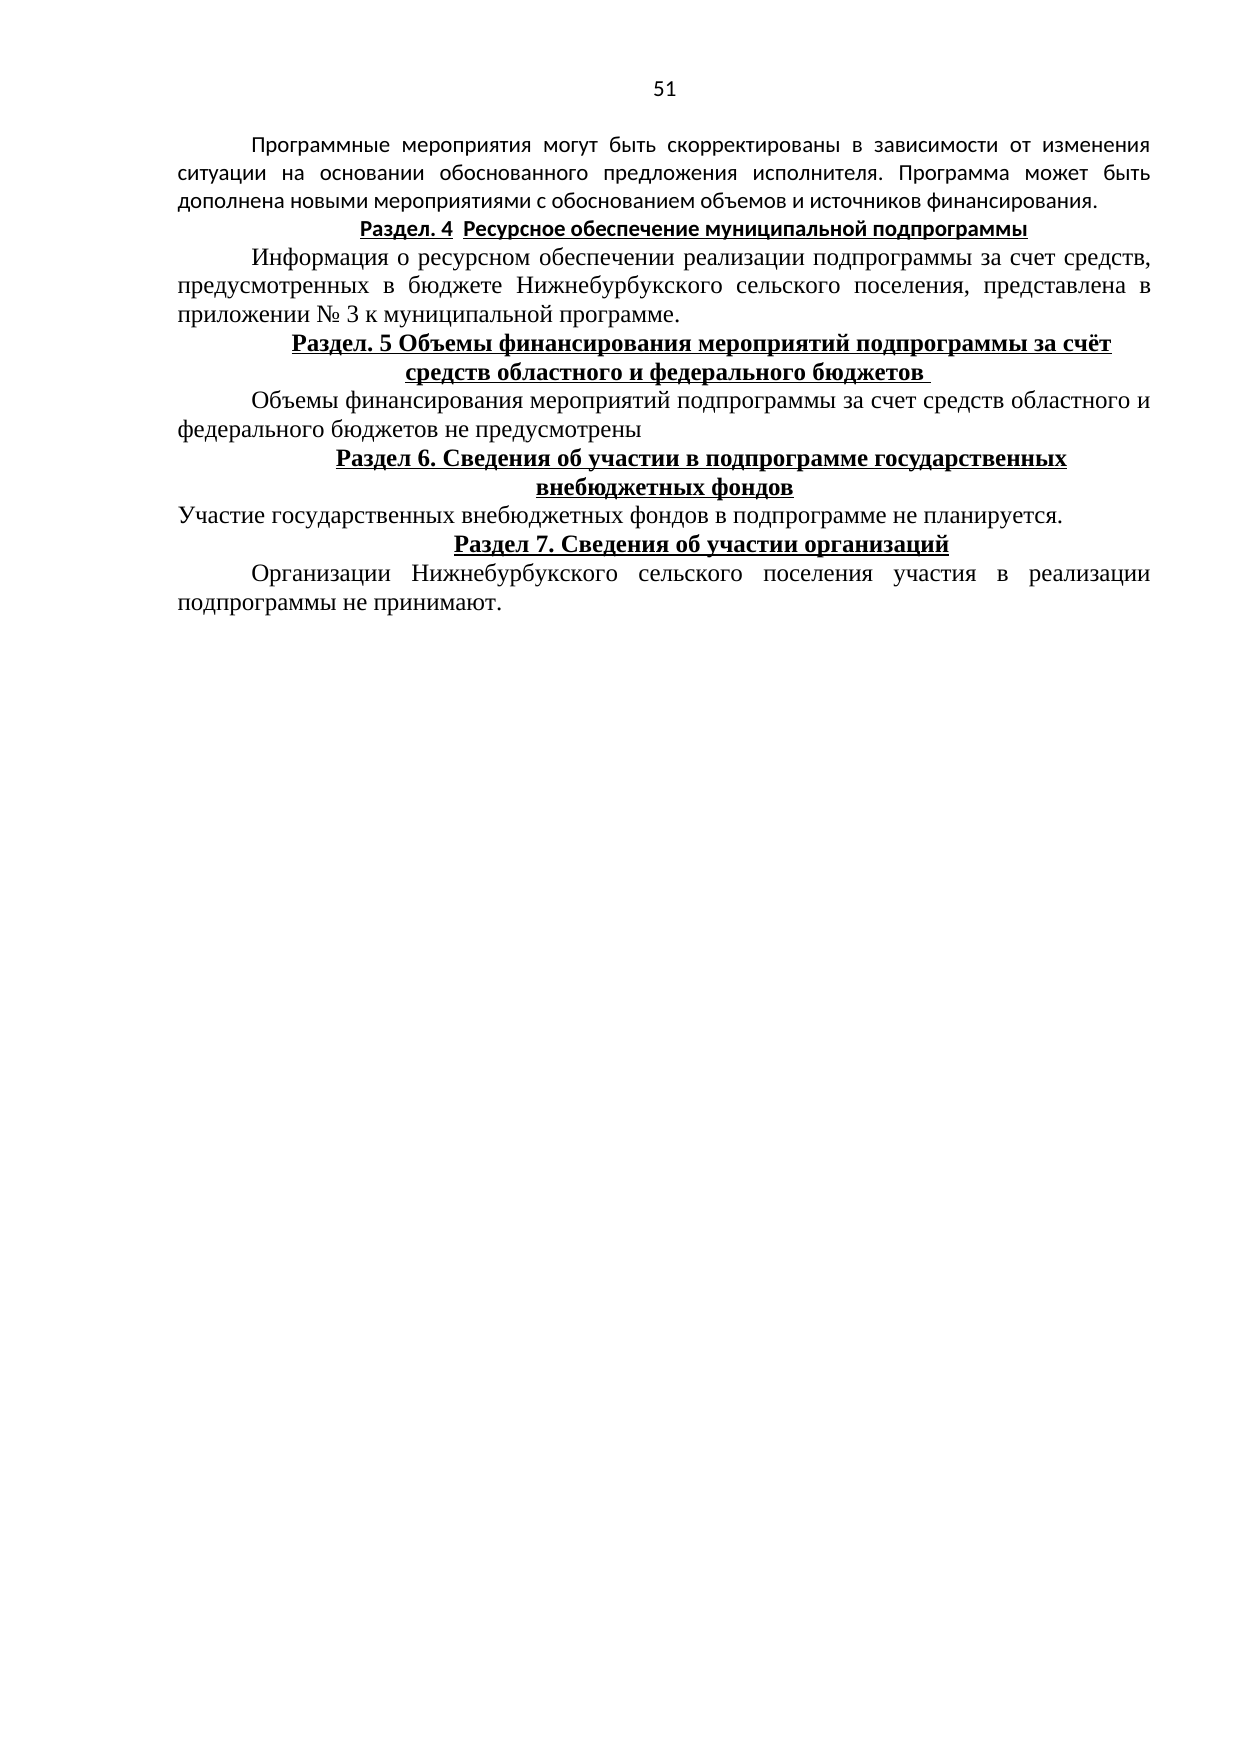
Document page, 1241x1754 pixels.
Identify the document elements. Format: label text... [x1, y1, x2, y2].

text Организации Нижнебурбукского сельского поселения участия в реализации подпрограммы не принимают. [177, 558, 1152, 616]
text Объемы финансирования мероприятий подпрограммы за счет средств областного и федерального бюджетов не предусмотрены [177, 386, 1152, 443]
text Информация о ресурсном обеспечении реализации подпрограммы за счет средств, предусмотренных в бюджете Нижнебурбукского сельского поселения, представлена в приложении № 3 к муниципальной программе. [177, 242, 1152, 328]
text Участие государственных внебюджетных фондов в подпрограмме не планируется. [177, 501, 1152, 529]
text Программные мероприятия могут быть скорректированы в зависимости от изменения ситуации на основании обоснованного предложения исполнителя. Программа может быть дополнена новыми мероприятиями с обоснованием объемов и источников финансирования. [177, 130, 1152, 214]
text Раздел. 4 Ресурсное обеспечение муниципальной подпрограммы [177, 214, 1152, 242]
text Раздел. 5 Объемы финансирования мероприятий подпрограммы за счёт средств областного и федерального бюджетов [177, 328, 1152, 386]
text Раздел 6. Сведения об участии в подпрограмме государственных внебюджетных фондов [177, 443, 1152, 501]
text Раздел 7. Сведения об участии организаций [177, 529, 1152, 558]
